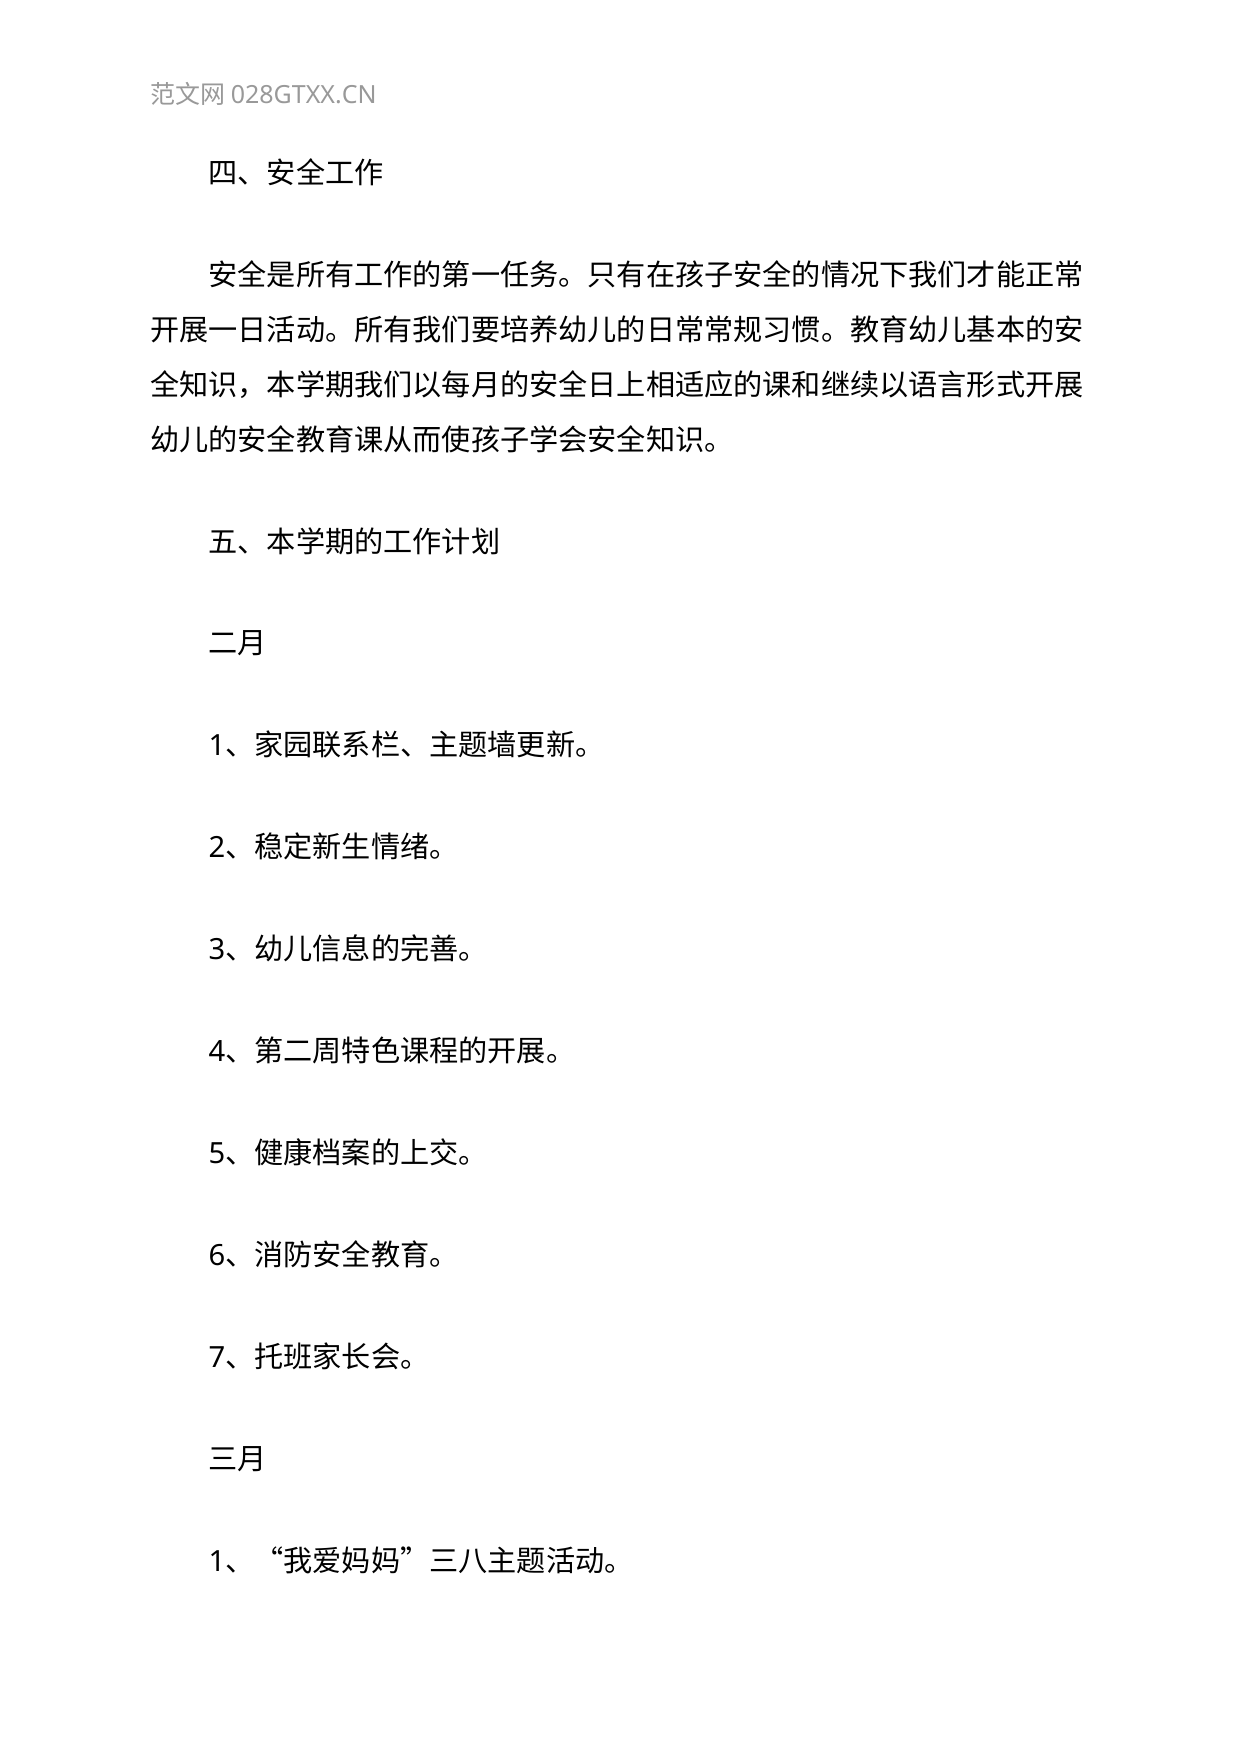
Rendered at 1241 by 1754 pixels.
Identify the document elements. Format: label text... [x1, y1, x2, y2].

text 二月 [150, 620, 1090, 662]
text 6、消防安全教育。 [150, 1232, 1090, 1274]
text 4、第二周特色课程的开展。 [150, 1028, 1090, 1070]
text 五、本学期的工作计划 [150, 518, 1090, 561]
text 安全是所有工作的第一任务。只有在孩子安全的情况下我们才能正常开展一日活动。所有我们要培养幼儿的日常常规习惯。教育幼儿基本的安全知识，本学期我们以每月的安全日上相适应的课和继续以语言形式开展幼儿的安全教育课从而使孩子学会安全知识。 [150, 252, 1090, 459]
text 四、安全工作 [150, 150, 1090, 192]
text 1、“我爱妈妈”三八主题活动。 [150, 1537, 1090, 1580]
text 1、家园联系栏、主题墙更新。 [150, 722, 1090, 764]
text 3、幼儿信息的完善。 [150, 926, 1090, 968]
text 7、托班家长会。 [150, 1334, 1090, 1376]
text 5、健康档案的上交。 [150, 1130, 1090, 1172]
text 2、稳定新生情绪。 [150, 824, 1090, 866]
text 三月 [150, 1436, 1090, 1478]
